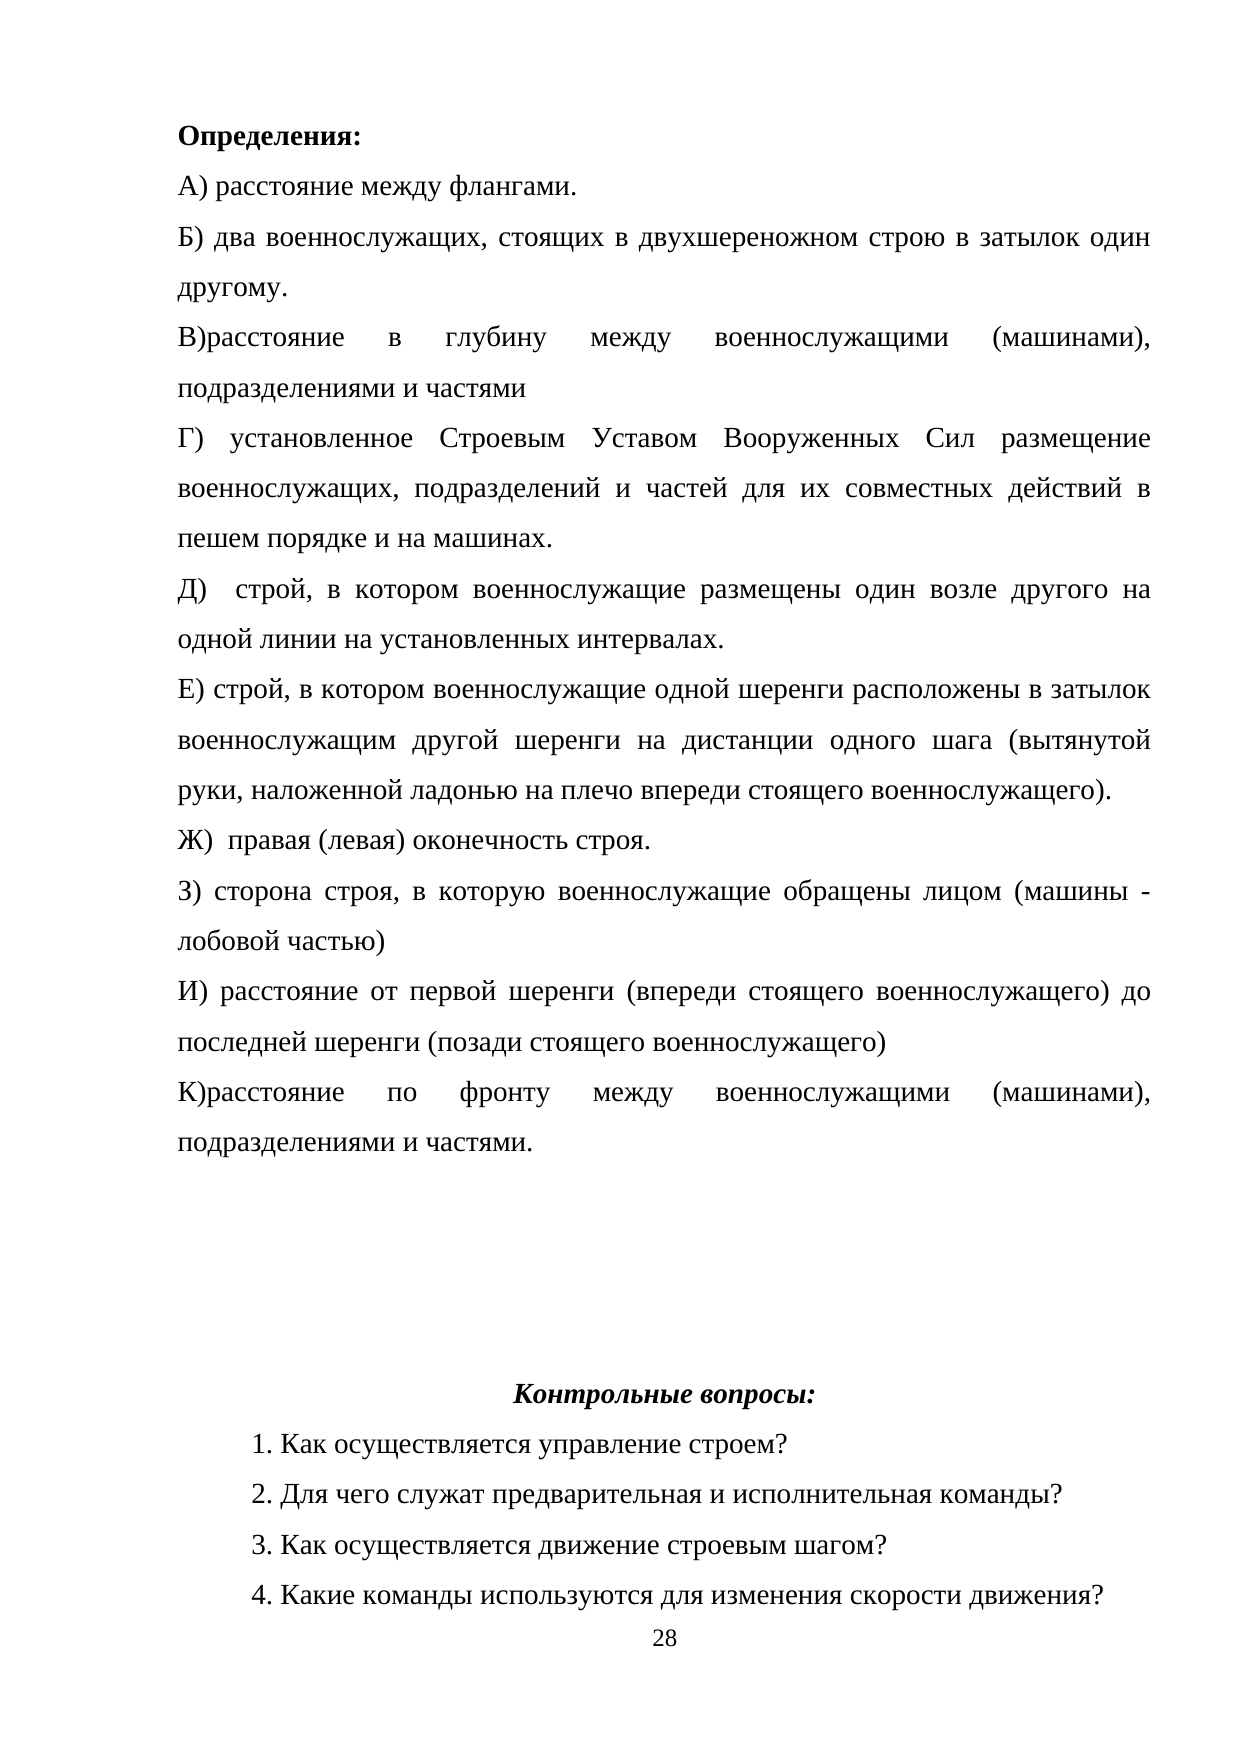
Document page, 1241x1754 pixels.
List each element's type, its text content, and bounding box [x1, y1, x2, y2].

text Определения: [177, 118, 1152, 152]
text Контрольные вопросы: [177, 1376, 1152, 1409]
text 3. Как осуществляется движение строевым шагом? [177, 1527, 1152, 1560]
text 4. Какие команды используются для изменения скорости движения? [177, 1577, 1152, 1611]
text В)расстояние в глубину между военнослужащими (машинами), подразделениями и частями [177, 319, 1152, 403]
text Г) установленное Строевым Уставом Вооруженных Сил размещение военнослужащих, подразделений и частей для их совместных действий в пешем порядке и на машинах. [177, 420, 1152, 554]
text Д) строй, в котором военнослужащие размещены один возле другого на одной линии на установленных интервалах. [177, 571, 1152, 655]
text 1. Как осуществляется управление строем? [177, 1426, 1152, 1460]
text А) расстояние между флангами. [177, 168, 1152, 202]
text Ж) правая (левая) оконечность строя. [177, 822, 1152, 856]
text Е) строй, в котором военнослужащие одной шеренги расположены в затылок военнослужащим другой шеренги на дистанции одного шага (вытянутой руки, наложенной ладонью на плечо впереди стоящего военнослужащего). [177, 672, 1152, 806]
text 2. Для чего служат предварительная и исполнительная команды? [177, 1477, 1152, 1510]
text Б) два военнослужащих, стоящих в двухшереножном строю в затылок один другому. [177, 219, 1152, 303]
text З) сторона строя, в которую военнослужащие обращены лицом (машины - лобовой частью) [177, 873, 1152, 957]
text И) расстояние от первой шеренги (впереди стоящего военнослужащего) до последней шеренги (позади стоящего военнослужащего) [177, 973, 1152, 1057]
text К)расстояние по фронту между военнослужащими (машинами), подразделениями и частями. [177, 1074, 1152, 1158]
